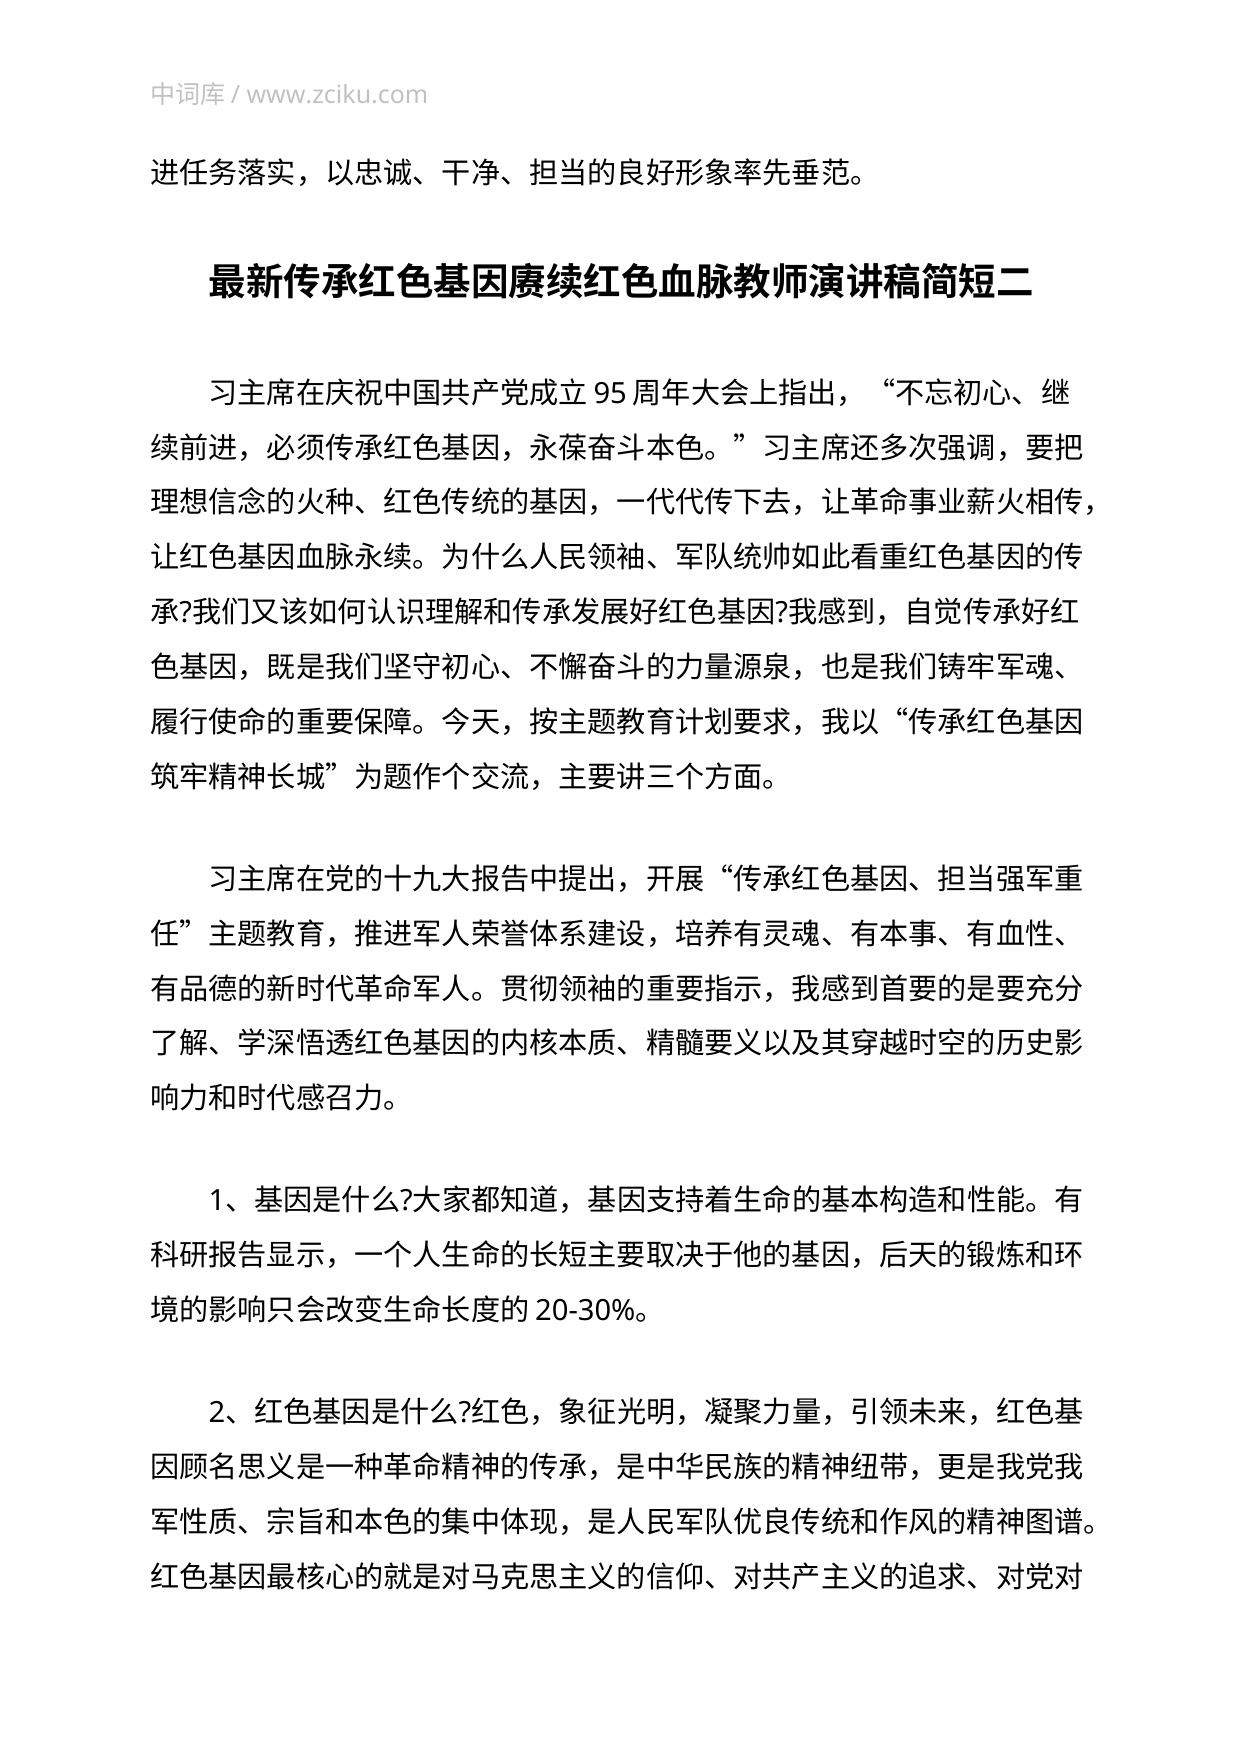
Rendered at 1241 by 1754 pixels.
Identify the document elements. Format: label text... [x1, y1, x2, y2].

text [150, 150, 1090, 192]
text 习主席在庆祝中国共产党成立95周年大会上指出，“不忘初心、继续前进，必须传承红色基因，永葆奋斗本色。”习主席还多次强调，要把理想信念的火种、红色传统的基因，一代代传下去，让革命事业薪火相传，让红色基因血脉永续。为什么人民领袖、军队统帅如此看重红色基因的传承?我们又该如何认识理解和传承发展好红色基因?我感到，自觉传承好红色基因，既是我们坚守初心、不懈奋斗的力量源泉，也是我们铸牢军魂、履行使命的重要保障。今天，按主题教育计划要求，我以“传承红色基因筑牢精神长城”为题作个交流，主要讲三个方面。 [150, 369, 1090, 796]
text 最新传承红色基因赓续红色血脉教师演讲稿简短二 [150, 252, 1090, 306]
text 1、基因是什么?大家都知道，基因支持着生命的基本构造和性能。有科研报告显示，一个人生命的长短主要取决于他的基因，后天的锻炼和环境的影响只会改变生命长度的20-30%。 [150, 1177, 1090, 1329]
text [150, 1389, 1090, 1596]
text 习主席在党的十九大报告中提出，开展“传承红色基因、担当强军重任”主题教育，推进军人荣誉体系建设，培养有灵魂、有本事、有血性、有品德的新时代革命军人。贯彻领袖的重要指示，我感到首要的是要充分了解、学深悟透红色基因的内核本质、精髓要义以及其穿越时空的历史影响力和时代感召力。 [150, 855, 1090, 1117]
